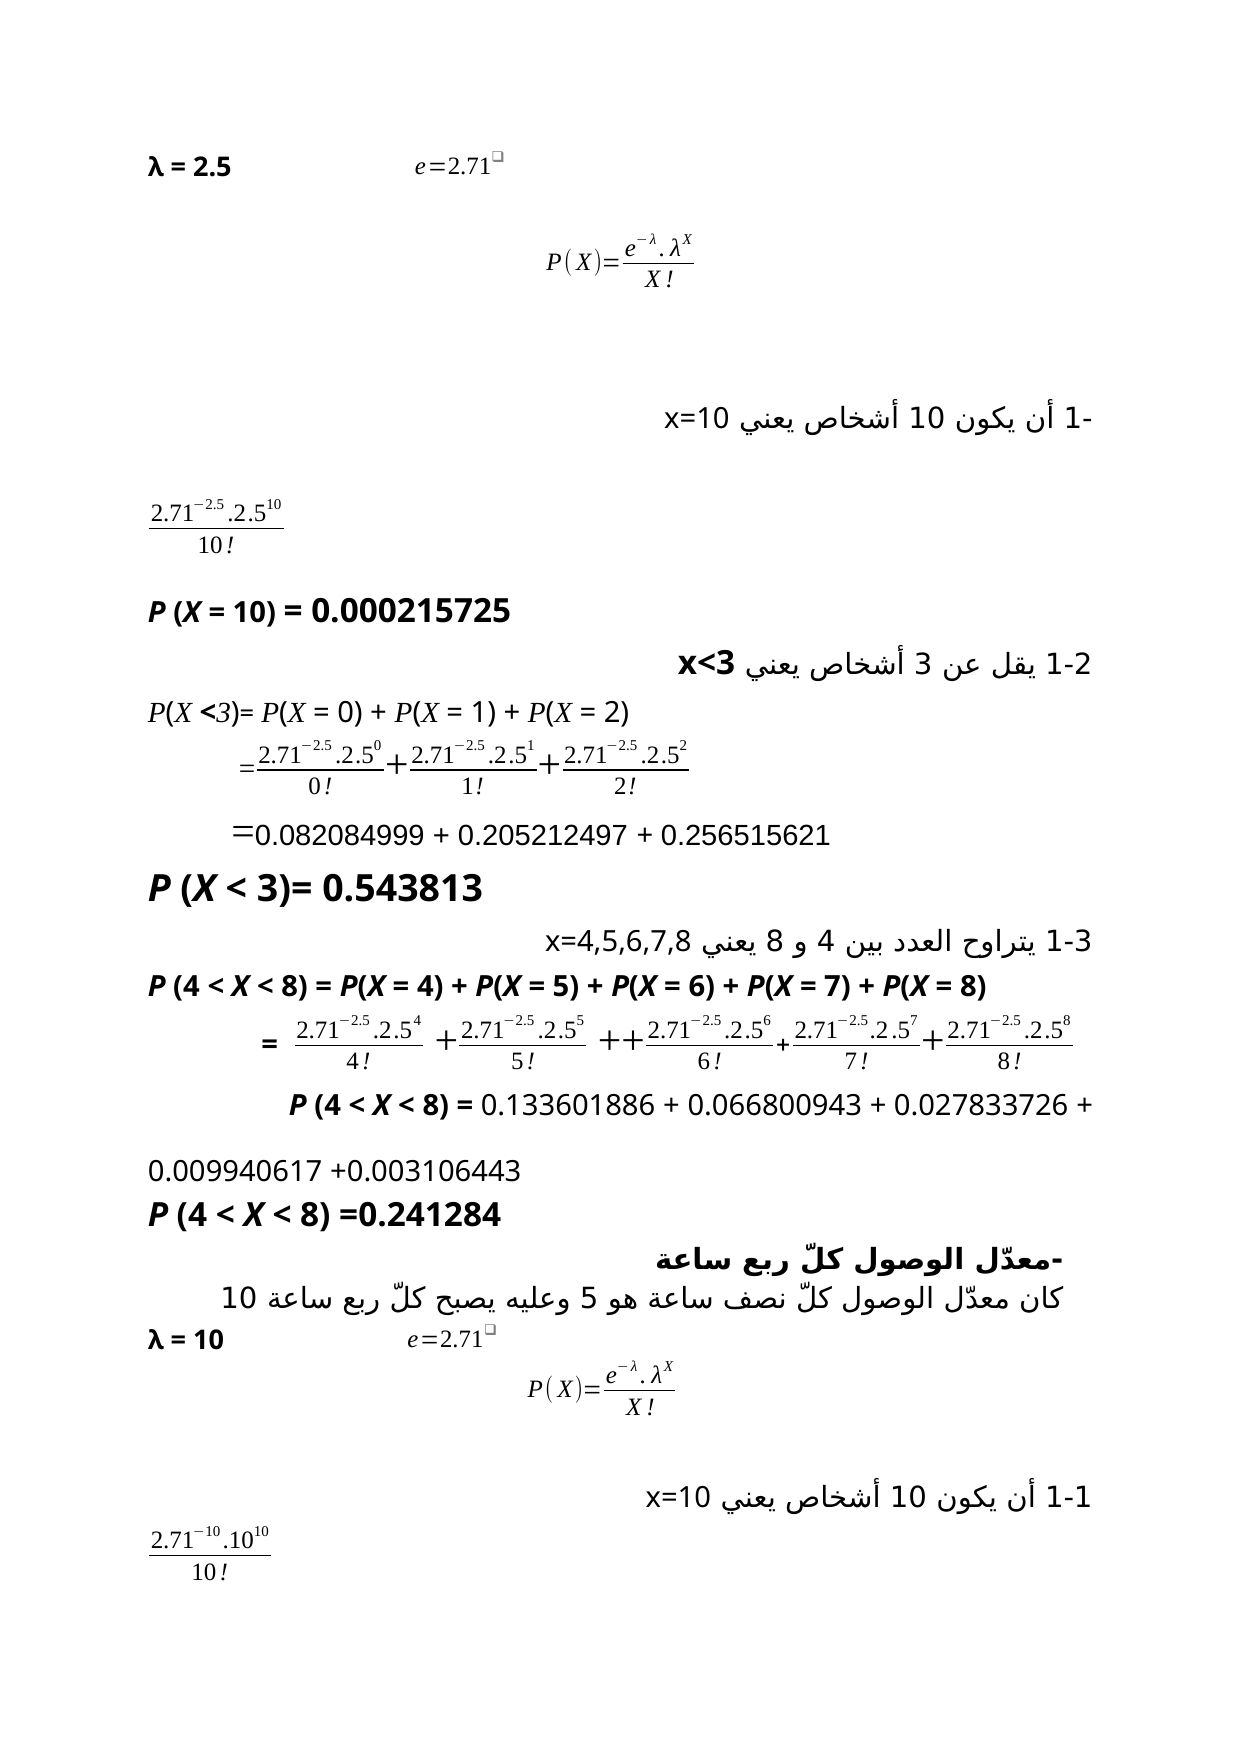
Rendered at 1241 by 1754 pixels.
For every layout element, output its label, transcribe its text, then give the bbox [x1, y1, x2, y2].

text 1-1 أن يكون 10 أشخاص يعني x=10 [148, 1477, 1093, 1516]
text 1-2 يقل عن 3 أشخاص يعني x<3 [148, 639, 1093, 684]
text P (4 < X < 8) =0.241284 [148, 1190, 1093, 1236]
text P (X < 3)= 0.543813 [148, 861, 1093, 912]
text P(X <3)= P(X = 0) + P(X = 1) + P(X = 2) [148, 691, 1093, 731]
text P (4 < X < 8) = 0.133601886 + 0.066800943 + 0.027833726 + [148, 1084, 1093, 1124]
text 1-3 يتراوح العدد بين 4 و 8 يعني x=4,5,6,7,8 [148, 920, 1093, 959]
text P (X = 10) = 0.000215725 [148, 586, 1093, 632]
text 0.009940617 +0.003106443 [148, 1151, 1093, 1190]
text -1 أن يكون 10 أشخاص يعني x=10 [148, 397, 1093, 437]
text λ = 10 [148, 1320, 1093, 1357]
text -معدّل الوصول كلّ ربع ساعة [148, 1242, 1063, 1276]
text كان معدّل الوصول كلّ نصف ساعة هو 5 وعليه يصبح كلّ ربع ساعة 10 [148, 1281, 1063, 1315]
text λ = 2.5 [148, 148, 1093, 184]
text =0.082084999 + 0.205212497 + 0.256515621 [148, 806, 1093, 854]
text =++ [148, 736, 1093, 799]
text P (4 < X < 8) = P(X = 4) + P(X = 5) + P(X = 6) + P(X = 7) + P(X = 8) [148, 966, 1093, 1005]
text = + +++ [148, 1011, 1093, 1076]
